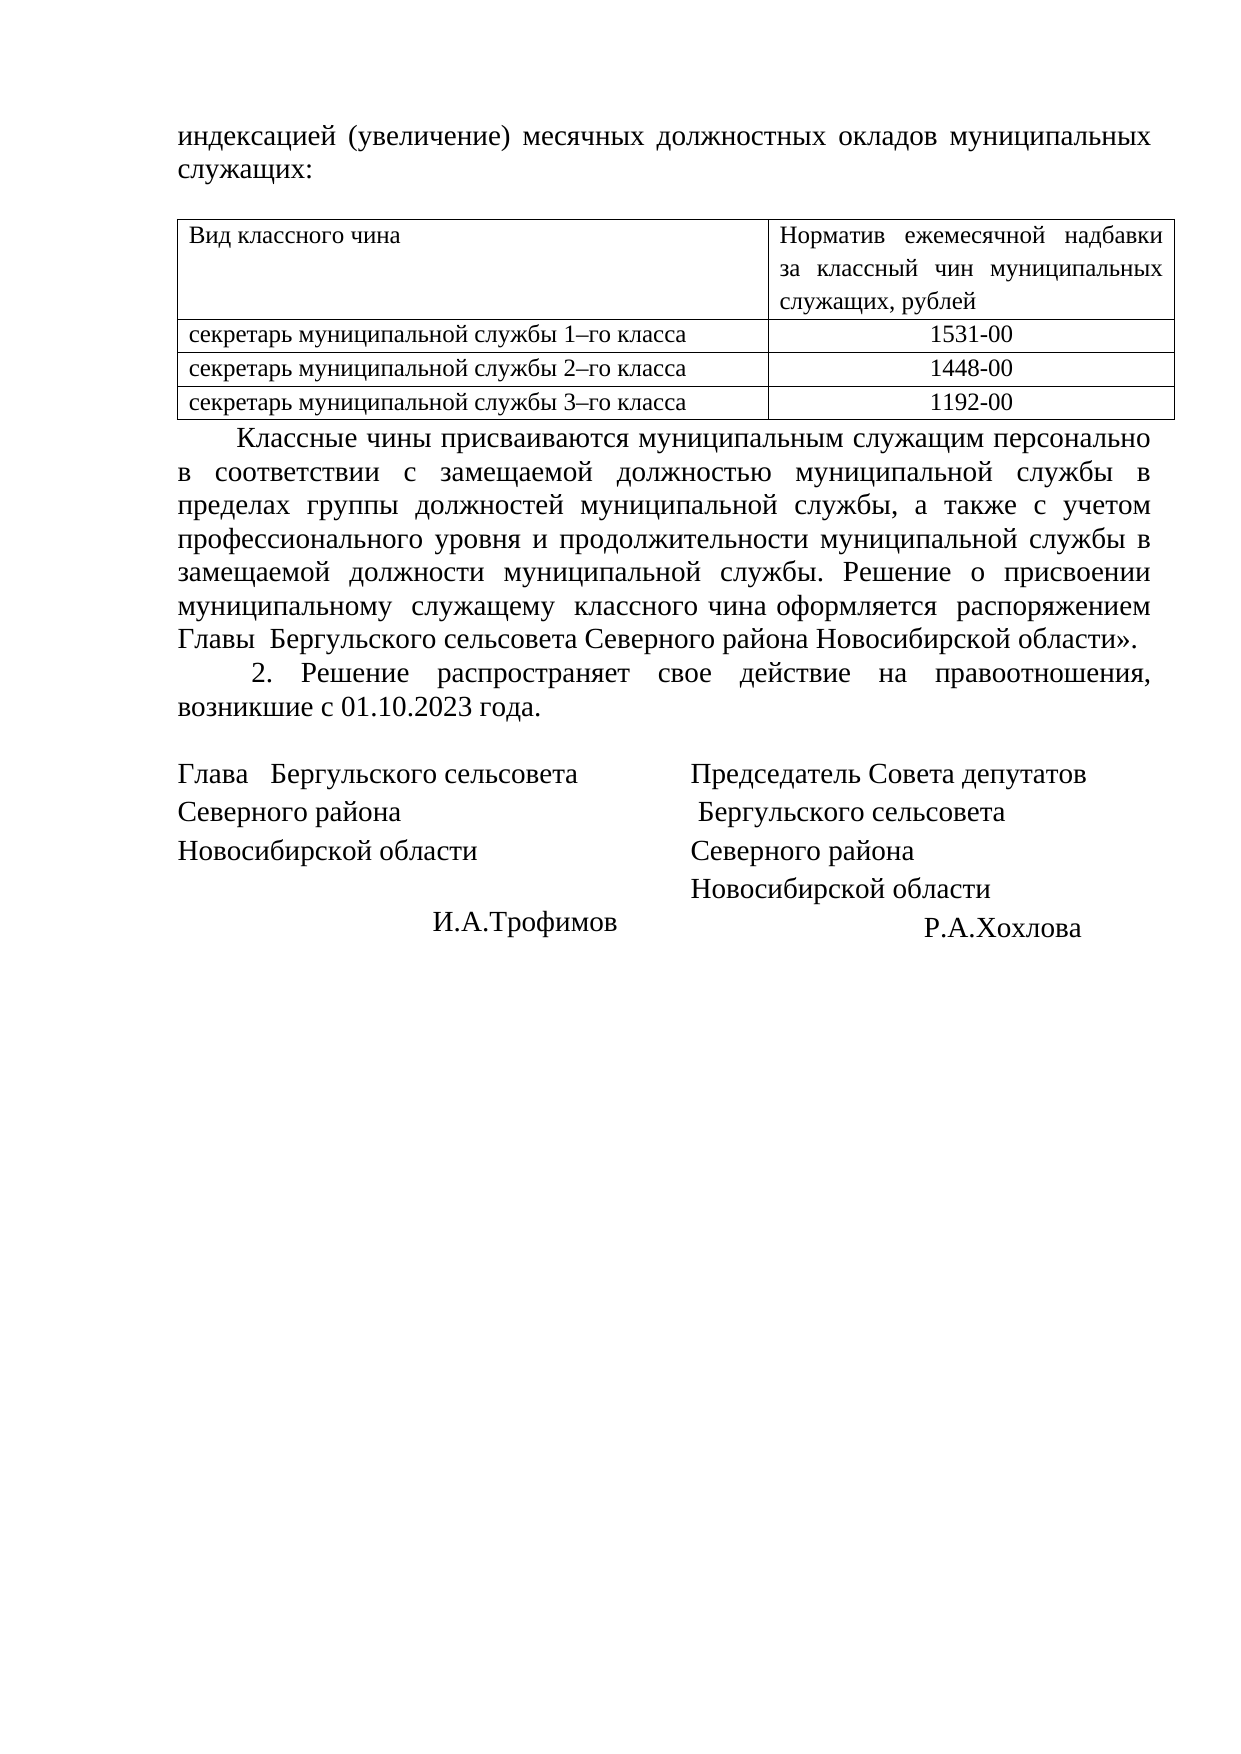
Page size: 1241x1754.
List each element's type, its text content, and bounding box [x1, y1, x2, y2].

table_header Вид классного чина [178, 220, 768, 318]
table_header Норматив ежемесячной надбавки за классный чин муниципальных служащих, рублей [769, 220, 1174, 318]
table_cell секретарь муниципальной службы 1–го класса [178, 320, 768, 352]
text 2. Решение распространяет свое действие на правоотношения, возникшие с 01.10.2023 года. [177, 655, 1152, 722]
table_cell секретарь муниципальной службы 3–го класса [178, 387, 768, 419]
table_cell 1531-00 [769, 320, 1174, 352]
table_header Глава Бергульского сельсовета Северного района Новосибирской области И.А.Трофимов [166, 756, 679, 948]
table_cell 1192-00 [769, 387, 1174, 419]
text Классные чины присваиваются муниципальным служащим персонально в соответствии с замещаемой должностью муниципальной службы в пределах группы должностей муниципальной службы, а также с учетом профессионального уровня и продолжительности муниципальной службы в замещаемой должности муниципальной службы. Решение о присвоении муниципальному служащему классного чина оформляется распоряжением Главы Бергульского сельсовета Северного района Новосибирской области». [177, 420, 1152, 655]
table_header Председатель Совета депутатов Бергульского сельсовета Северного района Новосибирской области Р.А.Хохлова [679, 756, 1167, 948]
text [177, 118, 1152, 185]
table_cell секретарь муниципальной службы 2–го класса [178, 353, 768, 386]
table_cell 1448-00 [769, 353, 1174, 386]
